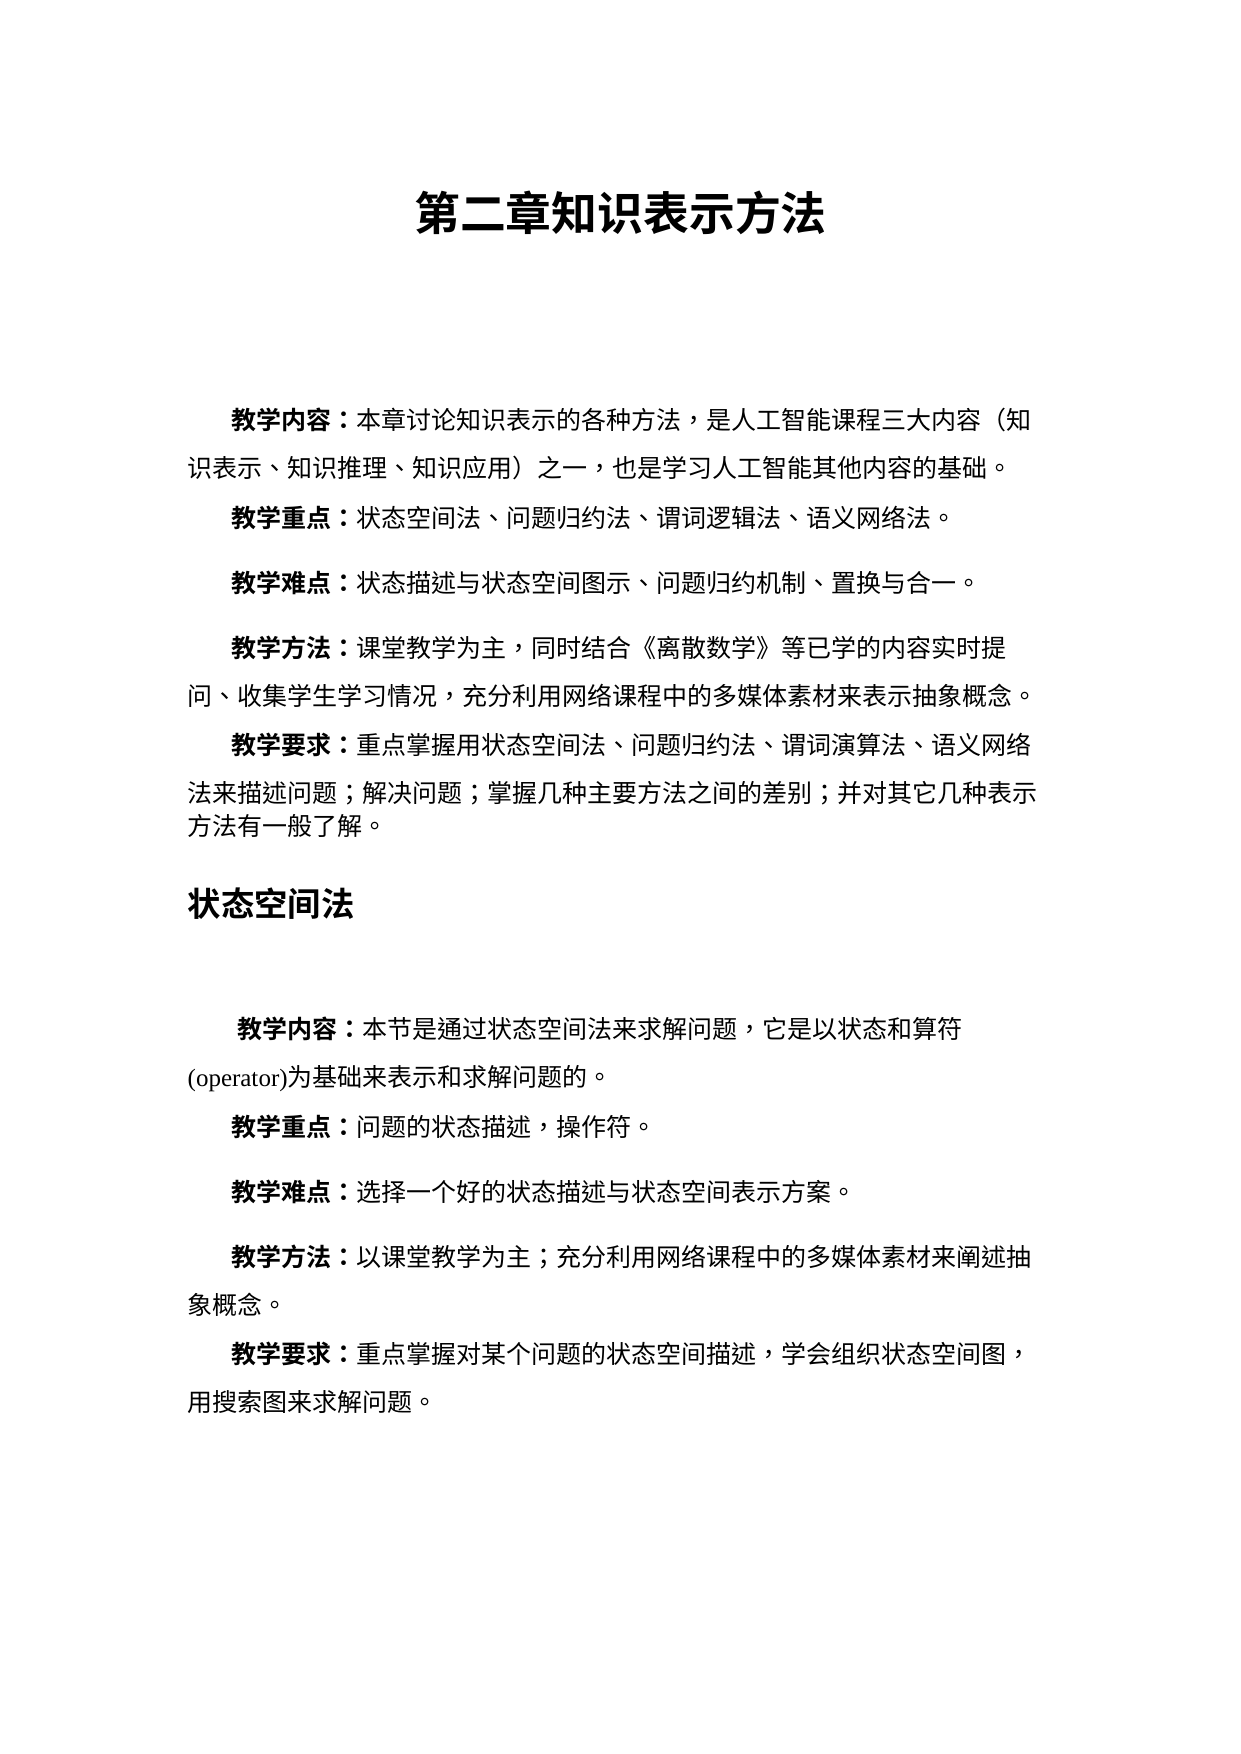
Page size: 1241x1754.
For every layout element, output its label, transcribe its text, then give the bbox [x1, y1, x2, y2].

subtitle 状态空间法 [187, 869, 1053, 934]
text 教学内容：本节是通过状态空间法来求解问题，它是以状态和算符(operator)为基础来表示和求解问题的。 [187, 997, 1053, 1094]
text 教学重点：问题的状态描述，操作符。 [187, 1094, 1053, 1159]
text 教学要求：重点掌握对某个问题的状态空间描述，学会组织状态空间图，用搜索图来求解问题。 [187, 1322, 1053, 1419]
text 教学方法：课堂教学为主，同时结合《离散数学》等已学的内容实时提问、收集学生学习情况，充分利用网络课程中的多媒体素材来表示抽象概念。 [187, 615, 1053, 712]
text 教学内容：本章讨论知识表示的各种方法，是人工智能课程三大内容（知识表示、知识推理、知识应用）之一，也是学习人工智能其他内容的基础。 [187, 387, 1053, 485]
subtitle 第二章知识表示方法 [187, 162, 1053, 259]
text 教学方法：以课堂教学为主；充分利用网络课程中的多媒体素材来阐述抽象概念。 [187, 1224, 1053, 1322]
text 教学重点：状态空间法、问题归约法、谓词逻辑法、语义网络法。 [187, 485, 1053, 550]
text 教学难点：选择一个好的状态描述与状态空间表示方案。 [187, 1159, 1053, 1224]
text 教学难点：状态描述与状态空间图示、问题归约机制、置换与合一。 [187, 550, 1053, 615]
text 教学要求：重点掌握用状态空间法、问题归约法、谓词演算法、语义网络法来描述问题；解决问题；掌握几种主要方法之间的差别；并对其它几种表示方法有一般了解。 [187, 712, 1053, 842]
